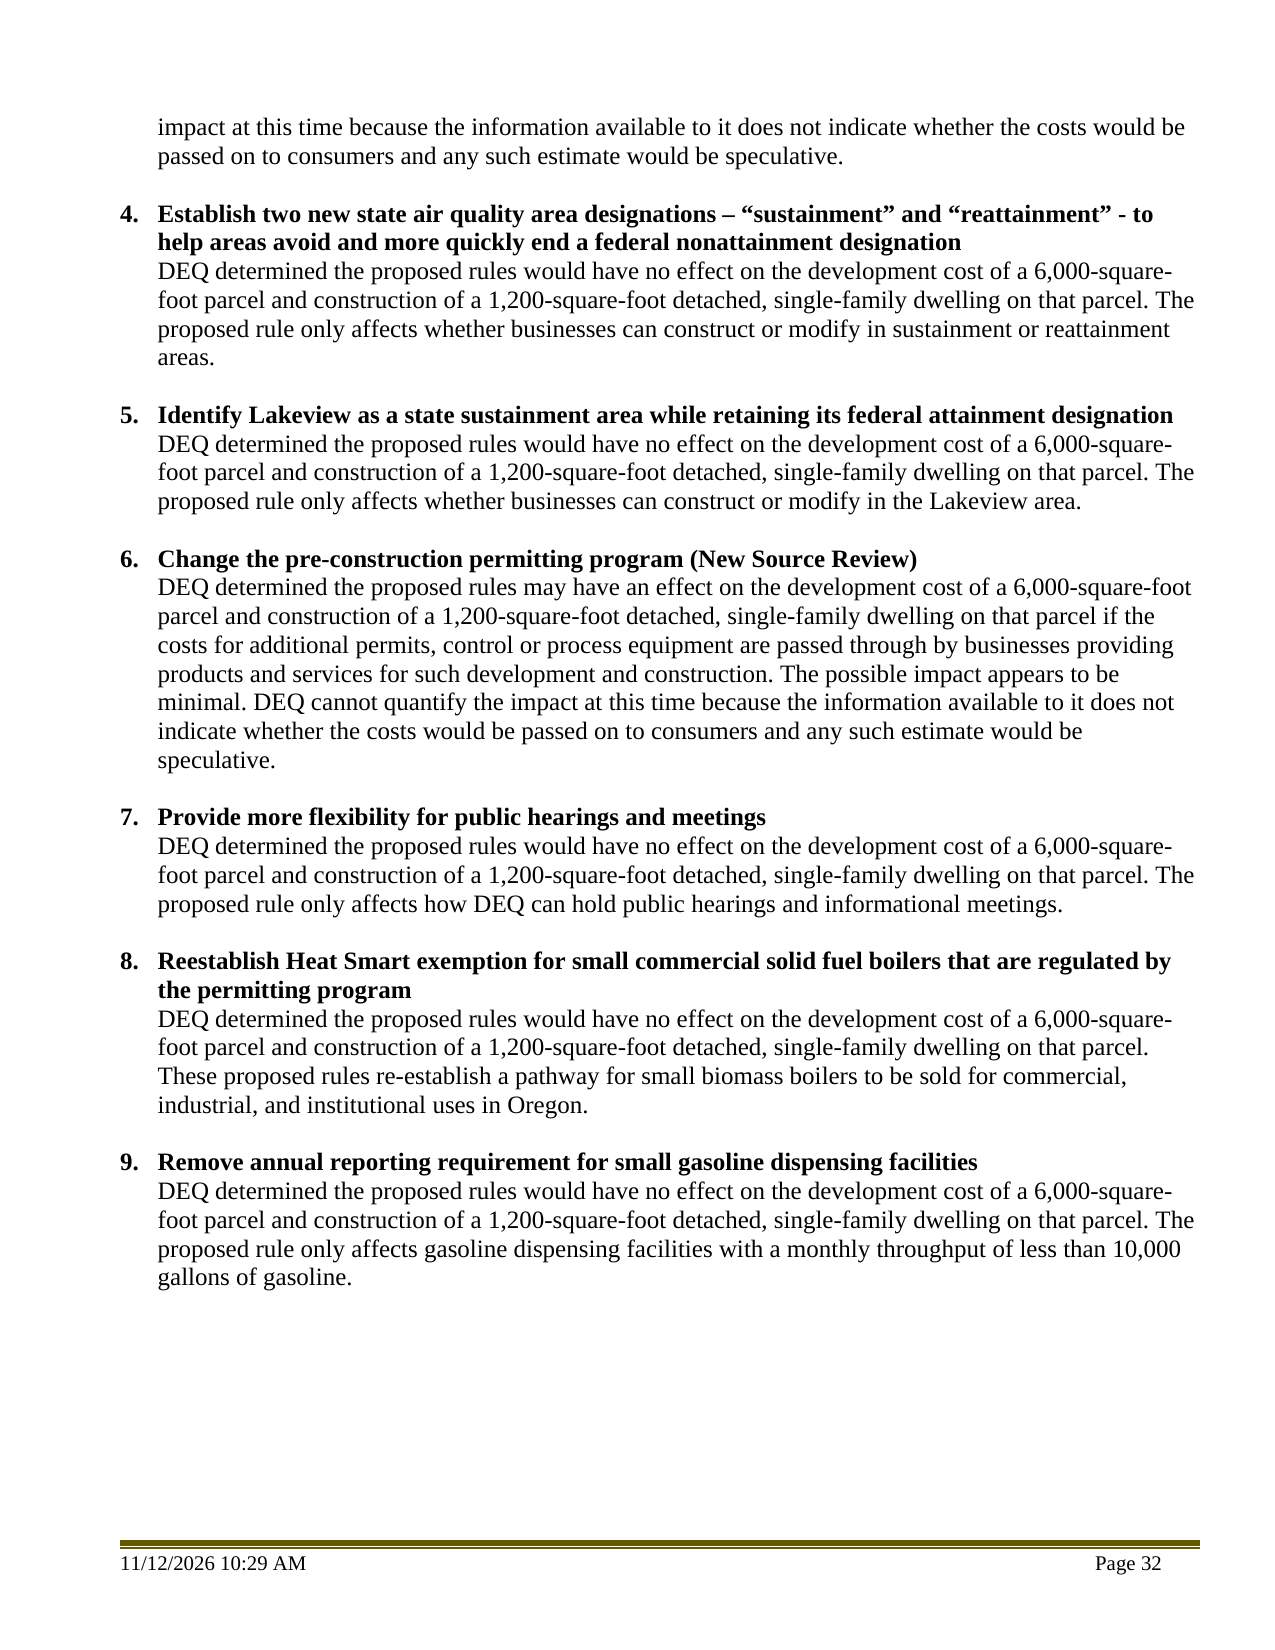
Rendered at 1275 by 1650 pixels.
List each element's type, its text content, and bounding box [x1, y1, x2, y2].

list Identify Lakeview as a state sustainment area while retaining its federal attainment designation [120, 400, 1198, 429]
text DEQ determined the proposed rules would have no effect on the development cost of a 6,000-square-foot parcel and construction of a 1,200-square-foot detached, single-family dwelling on that parcel. The proposed rule only affects whether businesses can construct or modify in sustainment or reattainment areas. [157, 256, 1198, 371]
list Change the pre-construction permitting program (New Source Review) [120, 544, 1198, 572]
list DEQ determined the proposed rules may have an effect on the development cost of a 6,000-square-foot parcel and construction of a 1,200-square-foot detached, single-family dwelling on that parcel if the costs for additional permits, control or process equipment are passed through by businesses providing products and services for such development and construction. The possible impact appears to be minimal. DEQ cannot quantify the impact at this time because the information available to it does not indicate whether the costs would be passed on to consumers and any such estimate would be speculative. [157, 572, 1198, 774]
list Remove annual reporting requirement for small gasoline dispensing facilities [120, 1147, 1198, 1176]
list DEQ determined the proposed rules would have no effect on the development cost of a 6,000-square-foot parcel and construction of a 1,200-square-foot detached, single-family dwelling on that parcel. The proposed rule only affects whether businesses can construct or modify in the Lakeview area. [157, 429, 1198, 515]
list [157, 112, 1198, 170]
list DEQ determined the proposed rules would have no effect on the development cost of a 6,000-square-foot parcel and construction of a 1,200-square-foot detached, single-family dwelling on that parcel. The proposed rule only affects gasoline dispensing facilities with a monthly throughput of less than 10,000 gallons of gasoline. [157, 1176, 1198, 1291]
list DEQ determined the proposed rules would have no effect on the development cost of a 6,000-square-foot parcel and construction of a 1,200-square-foot detached, single-family dwelling on that parcel. The proposed rule only affects how DEQ can hold public hearings and informational meetings. [157, 831, 1198, 917]
list DEQ determined the proposed rules would have no effect on the development cost of a 6,000-square-foot parcel and construction of a 1,200-square-foot detached, single-family dwelling on that parcel. These proposed rules re-establish a pathway for small biomass boilers to be sold for commercial, industrial, and institutional uses in Oregon. [157, 1004, 1198, 1119]
list Reestablish Heat Smart exemption for small commercial solid fuel boilers that are regulated by the permitting program [120, 946, 1198, 1004]
list Establish two new state air quality area designations – “sustainment” and “reattainment” - to help areas avoid and more quickly end a federal nonattainment designation [120, 199, 1198, 256]
list Provide more flexibility for public hearings and meetings [120, 802, 1198, 831]
